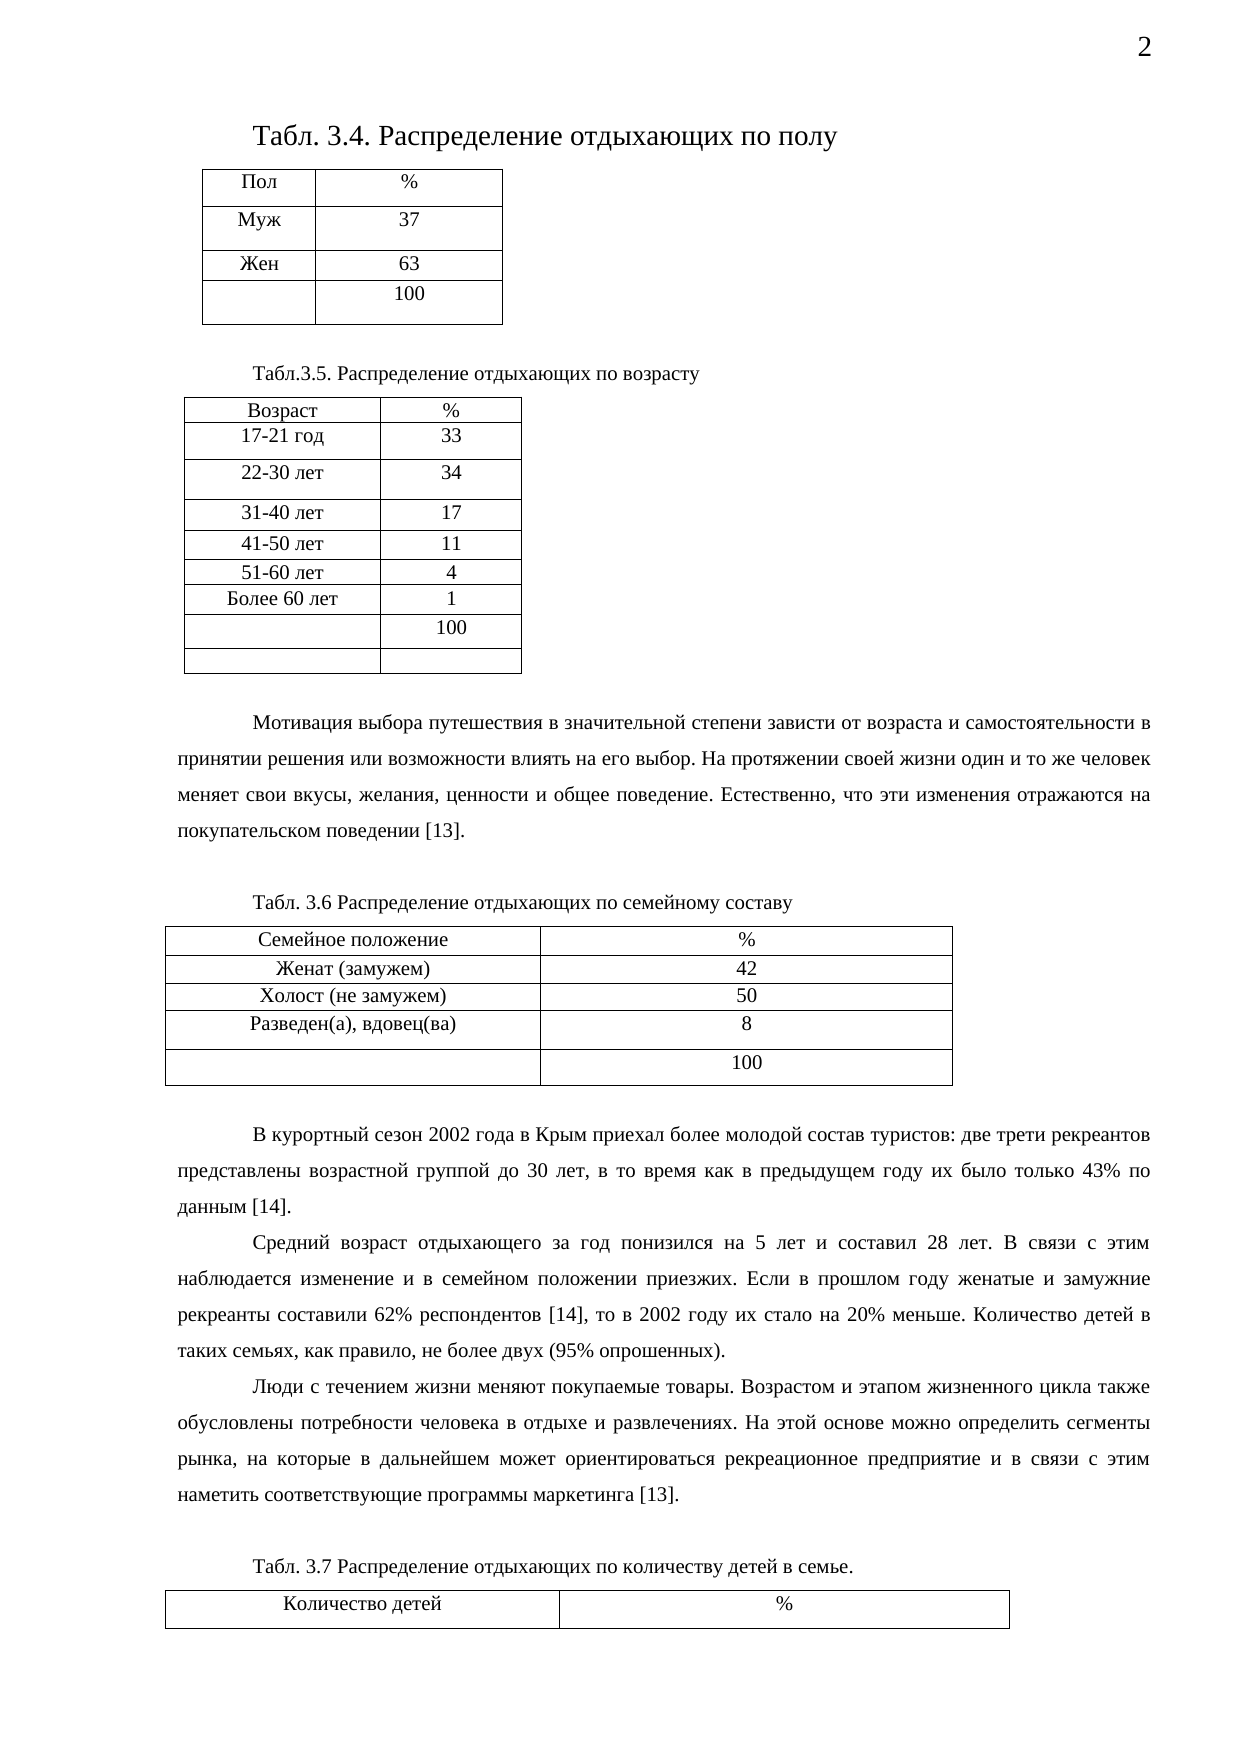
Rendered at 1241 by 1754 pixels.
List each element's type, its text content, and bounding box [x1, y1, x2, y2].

table_cell 50 [541, 984, 952, 1009]
table_cell Разведен(а), вдовец(ва) [166, 1011, 540, 1049]
table_cell Более 60 лет [185, 585, 380, 613]
table_cell 51-60 лет [185, 560, 380, 584]
table_cell Холост (не замужем) [166, 984, 540, 1009]
table_header % [316, 170, 502, 206]
table_cell 31-40 лет [185, 500, 380, 530]
table_cell 34 [381, 460, 521, 499]
table_cell 42 [541, 956, 952, 982]
text Табл. 3.7 Распределение отдыхающих по количеству детей в семье. [177, 1554, 1152, 1578]
text Средний возраст отдыхающего за год понизился на 5 лет и составил 28 лет. В связи с этим наблюдается изменение и в семейном положении приезжих. Если в прошлом году женатые и замужние рекреанты составили 62% респондентов [14], то в 2002 году их стало на 20% меньше. Количество детей в таких семьях, как правило, не более двух (95% опрошенных). [177, 1230, 1152, 1362]
table_cell [166, 1050, 540, 1084]
table_cell Женат (замужем) [166, 956, 540, 982]
table_cell [185, 615, 380, 648]
table_cell 17-21 год [185, 423, 380, 459]
table_cell 8 [541, 1011, 952, 1049]
table_cell 100 [381, 615, 521, 648]
table_cell 33 [381, 423, 521, 459]
table_header % [381, 398, 521, 422]
table_cell 17 [381, 500, 521, 530]
table_header Пол [203, 170, 315, 206]
table_cell 22-30 лет [185, 460, 380, 499]
table_header Возраст [185, 398, 380, 422]
table_header Количество детей [166, 1591, 559, 1628]
table_cell 63 [316, 251, 502, 280]
table_cell 100 [316, 281, 502, 323]
table_cell [185, 649, 380, 673]
text В курортный сезон 2002 года в Крым приехал более молодой состав туристов: две трети рекреантов представлены возрастной группой до 30 лет, в то время как в предыдущем году их было только 43% по данным [14]. [177, 1122, 1152, 1218]
table_cell 37 [316, 207, 502, 250]
table_cell Жен [203, 251, 315, 280]
text Мотивация выбора путешествия в значительной степени зависти от возраста и самостоятельности в принятии решения или возможности влиять на его выбор. На протяжении своей жизни один и то же человек меняет свои вкусы, желания, ценности и общее поведение. Естественно, что эти изменения отражаются на покупательском поведении [13]. [177, 710, 1152, 842]
table_cell [203, 281, 315, 323]
text Табл. 3.4. Распределение отдыхающих по полу [177, 118, 1152, 152]
table_cell 11 [381, 531, 521, 559]
table_cell [381, 649, 521, 673]
table_cell 1 [381, 585, 521, 613]
text Табл.3.5. Распределение отдыхающих по возрасту [177, 361, 1152, 385]
table_header Семейное положение [166, 927, 540, 955]
table_cell 4 [381, 560, 521, 584]
text Люди с течением жизни меняют покупаемые товары. Возрастом и этапом жизненного цикла также обусловлены потребности человека в отдыхе и развлечениях. На этой основе можно определить сегменты рынка, на которые в дальнейшем может ориентироваться рекреационное предприятие и в связи с этим наметить соответствующие программы маркетинга [13]. [177, 1374, 1152, 1506]
table_header % [541, 927, 952, 955]
table_header % [560, 1591, 1009, 1628]
text Табл. 3.6 Распределение отдыхающих по семейному составу [177, 890, 1152, 914]
table_cell 100 [541, 1050, 952, 1084]
table_cell 41-50 лет [185, 531, 380, 559]
table_cell Муж [203, 207, 315, 250]
